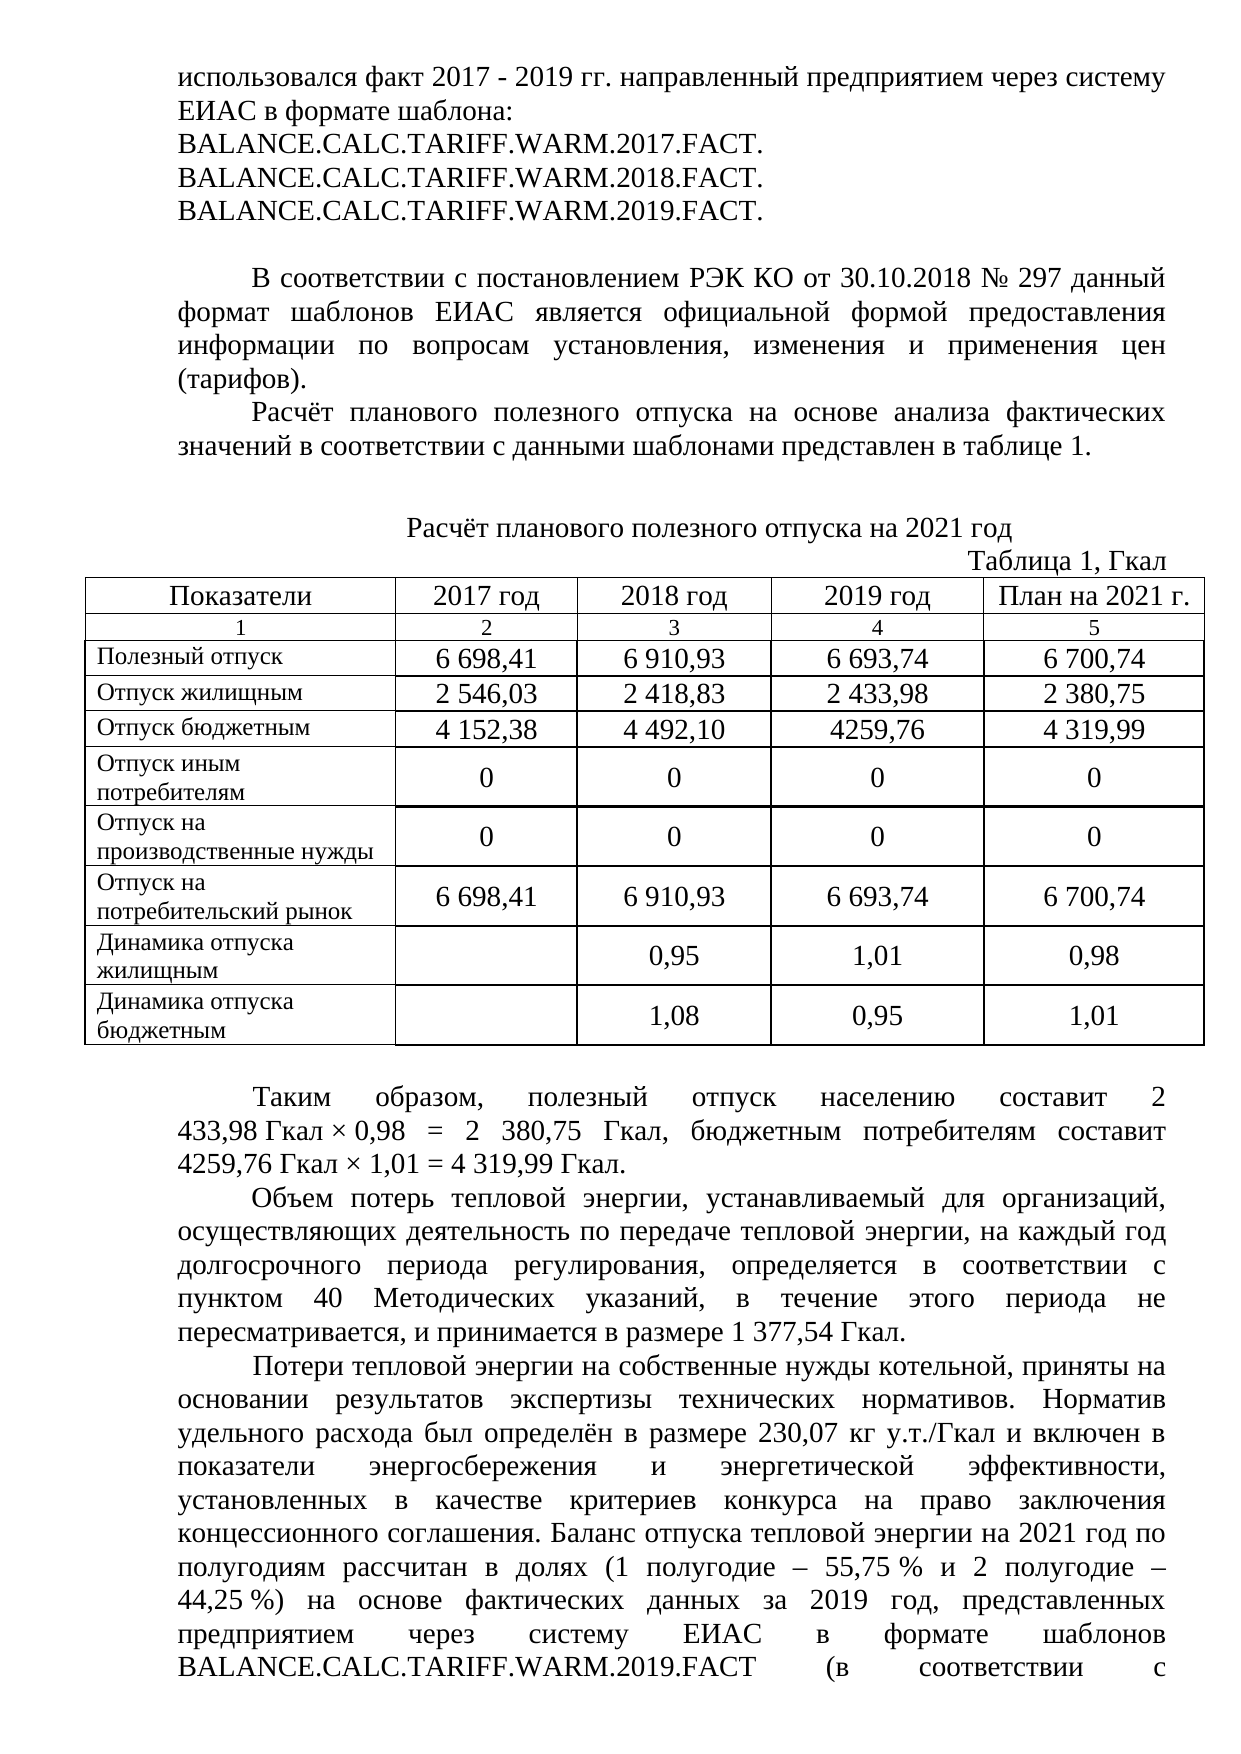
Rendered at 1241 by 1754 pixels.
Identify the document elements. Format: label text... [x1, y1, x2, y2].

table_cell Отпуск на производственные нужды [86, 806, 395, 865]
table_cell [396, 927, 576, 984]
table_cell 1,08 [578, 986, 770, 1044]
table_cell 6 698,41 [396, 641, 576, 674]
table_cell Отпуск бюджетным [86, 711, 395, 746]
table_cell 0 [985, 748, 1203, 805]
table_header План на 2021 г. [984, 578, 1204, 612]
table_header 2017 год [396, 578, 577, 612]
table_header Показатели [86, 578, 395, 612]
table_cell 6 698,41 [396, 867, 576, 924]
table_cell 4 152,38 [396, 712, 576, 746]
text Таблица 1, Гкал [177, 543, 1167, 577]
table_cell 3 [578, 614, 771, 640]
table_cell 1,01 [772, 927, 983, 984]
table_cell 0 [578, 748, 770, 805]
table_cell 6 700,74 [985, 641, 1203, 674]
table_cell 1,01 [985, 986, 1203, 1044]
table_cell 4259,76 [772, 712, 983, 746]
table_header 2018 год [578, 578, 771, 612]
text BALANCE.CALC.TARIFF.WARM.2019.FACT. [177, 193, 1167, 227]
table_cell 2 418,83 [578, 677, 770, 710]
text BALANCE.CALC.TARIFF.WARM.2018.FACT. [177, 160, 1167, 193]
table_cell [396, 986, 576, 1044]
table_cell 0 [578, 808, 770, 865]
table_cell 0 [396, 748, 576, 805]
table_cell 2 546,03 [396, 677, 576, 710]
table_cell 6 693,74 [772, 641, 983, 674]
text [177, 1348, 1167, 1683]
table_cell 2 380,75 [985, 677, 1203, 710]
table_cell 5 [984, 614, 1204, 640]
table_cell Отпуск жилищным [86, 676, 395, 710]
table_cell 4 319,99 [985, 712, 1203, 746]
table_cell Динамика отпуска бюджетным [86, 985, 395, 1044]
table_cell 0 [772, 808, 983, 865]
table_cell 0,95 [772, 986, 983, 1044]
table_cell 4 492,10 [578, 712, 770, 746]
table_cell Отпуск иным потребителям [86, 747, 395, 805]
table_cell Динамика отпуска жилищным [86, 926, 395, 984]
text BALANCE.CALC.TARIFF.WARM.2017.FACT. [177, 126, 1167, 160]
table_cell 2 [396, 614, 577, 640]
table_cell 1 [86, 614, 395, 640]
table_cell 6 693,74 [772, 867, 983, 924]
table_cell 0,98 [985, 927, 1203, 984]
table_cell 4 [772, 614, 983, 640]
table_cell Полезный отпуск [86, 641, 395, 674]
text В соответствии с постановлением РЭК КО от 30.10.2018 № 297 данный формат шаблонов ЕИАС является официальной формой предоставления информации по вопросам установления, изменения и применения цен (тарифов). [177, 260, 1167, 394]
table_cell 0 [985, 808, 1203, 865]
table_cell Отпуск на потребительский рынок [86, 866, 395, 924]
table_cell 6 910,93 [578, 641, 770, 674]
text Расчёт планового полезного отпуска на 2021 год [177, 510, 1167, 543]
table_cell 6 910,93 [578, 867, 770, 924]
table_cell 0 [772, 748, 983, 805]
table_cell 0 [396, 808, 576, 865]
table_cell 0,95 [578, 927, 770, 984]
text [177, 59, 1167, 126]
text Таким образом, полезный отпуск населению составит 2 433,98 Гкал × 0,98 = 2 380,75 Гкал, бюджетным потребителям составит 4259,76 Гкал × 1,01 = 4 319,99 Гкал. [177, 1079, 1167, 1180]
table_cell 2 433,98 [772, 677, 983, 710]
table_header 2019 год [772, 578, 983, 612]
text Расчёт планового полезного отпуска на основе анализа фактических значений в соответствии с данными шаблонами представлен в таблице 1. [177, 394, 1167, 462]
text Объем потерь тепловой энергии, устанавливаемый для организаций, осуществляющих деятельность по передаче тепловой энергии, на каждый год долгосрочного периода регулирования, определяется в соответствии с пунктом 40 Методических указаний, в течение этого периода не пересматривается, и принимается в размере 1 377,54 Гкал. [177, 1180, 1167, 1348]
table_cell 6 700,74 [985, 867, 1203, 924]
